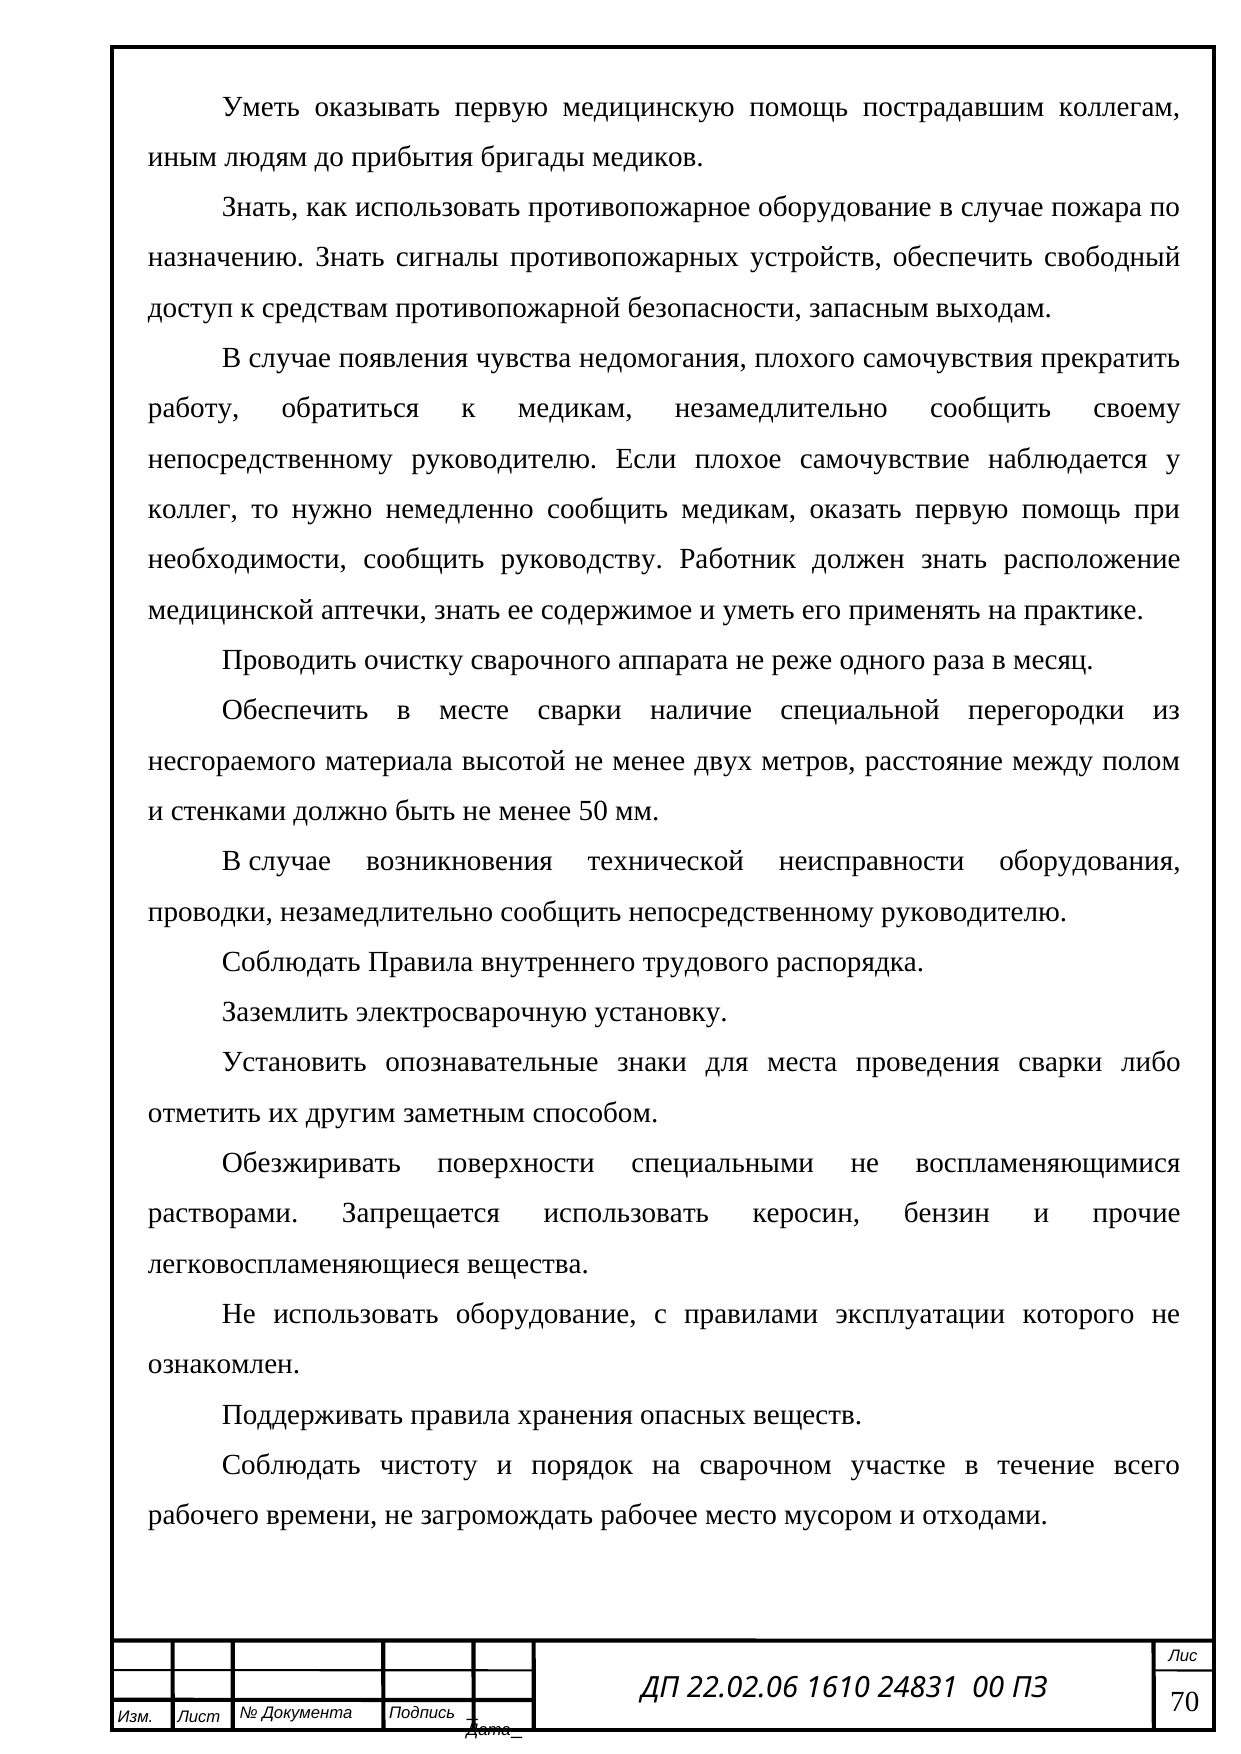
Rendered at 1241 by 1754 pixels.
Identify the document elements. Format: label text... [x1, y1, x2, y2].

text Обезжиривать поверхности специальными не воспламеняющимися растворами. Запрещается использовать керосин, бензин и прочие легковоспламеняющиеся вещества. [148, 1145, 1181, 1279]
text Уметь оказывать первую медицинскую помощь пострадавшим коллегам, иным людям до прибытия бригады медиков. [148, 89, 1181, 172]
text В случае возникновения технической неисправности оборудования, проводки, незамедлительно сообщить непосредственному руководителю. [148, 843, 1181, 927]
text Заземлить электросварочную установку. [148, 994, 1181, 1028]
text Установить опознавательные знаки для места проведения сварки либо отметить их другим заметным способом. [148, 1044, 1181, 1128]
text Соблюдать Правила внутреннего трудового распорядка. [148, 944, 1181, 977]
text Соблюдать чистоту и порядок на сварочном участке в течение всего рабочего времени, не загромождать рабочее место мусором и отходами. [148, 1447, 1181, 1531]
text Проводить очистку сварочного аппарата не реже одного раза в месяц. [148, 642, 1181, 676]
text В случае появления чувства недомогания, плохого самочувствия прекратить работу, обратиться к медикам, незамедлительно сообщить своему непосредственному руководителю. Если плохое самочувствие наблюдается у коллег, то нужно немедленно сообщить медикам, оказать первую помощь при необходимости, сообщить руководству. Работник должен знать расположение медицинской аптечки, знать ее содержимое и уметь его применять на практике. [148, 340, 1181, 625]
text Поддерживать правила хранения опасных веществ. [148, 1397, 1181, 1430]
text Не использовать оборудование, с правилами эксплуатации которого не ознакомлен. [148, 1296, 1181, 1380]
text Знать, как использовать противопожарное оборудование в случае пожара по назначению. Знать сигналы противопожарных устройств, обеспечить свободный доступ к средствам противопожарной безопасности, запасным выходам. [148, 189, 1181, 323]
text Обеспечить в месте сварки наличие специальной перегородки из несгораемого материала высотой не менее двух метров, расстояние между полом и стенками должно быть не менее 50 мм. [148, 692, 1181, 827]
